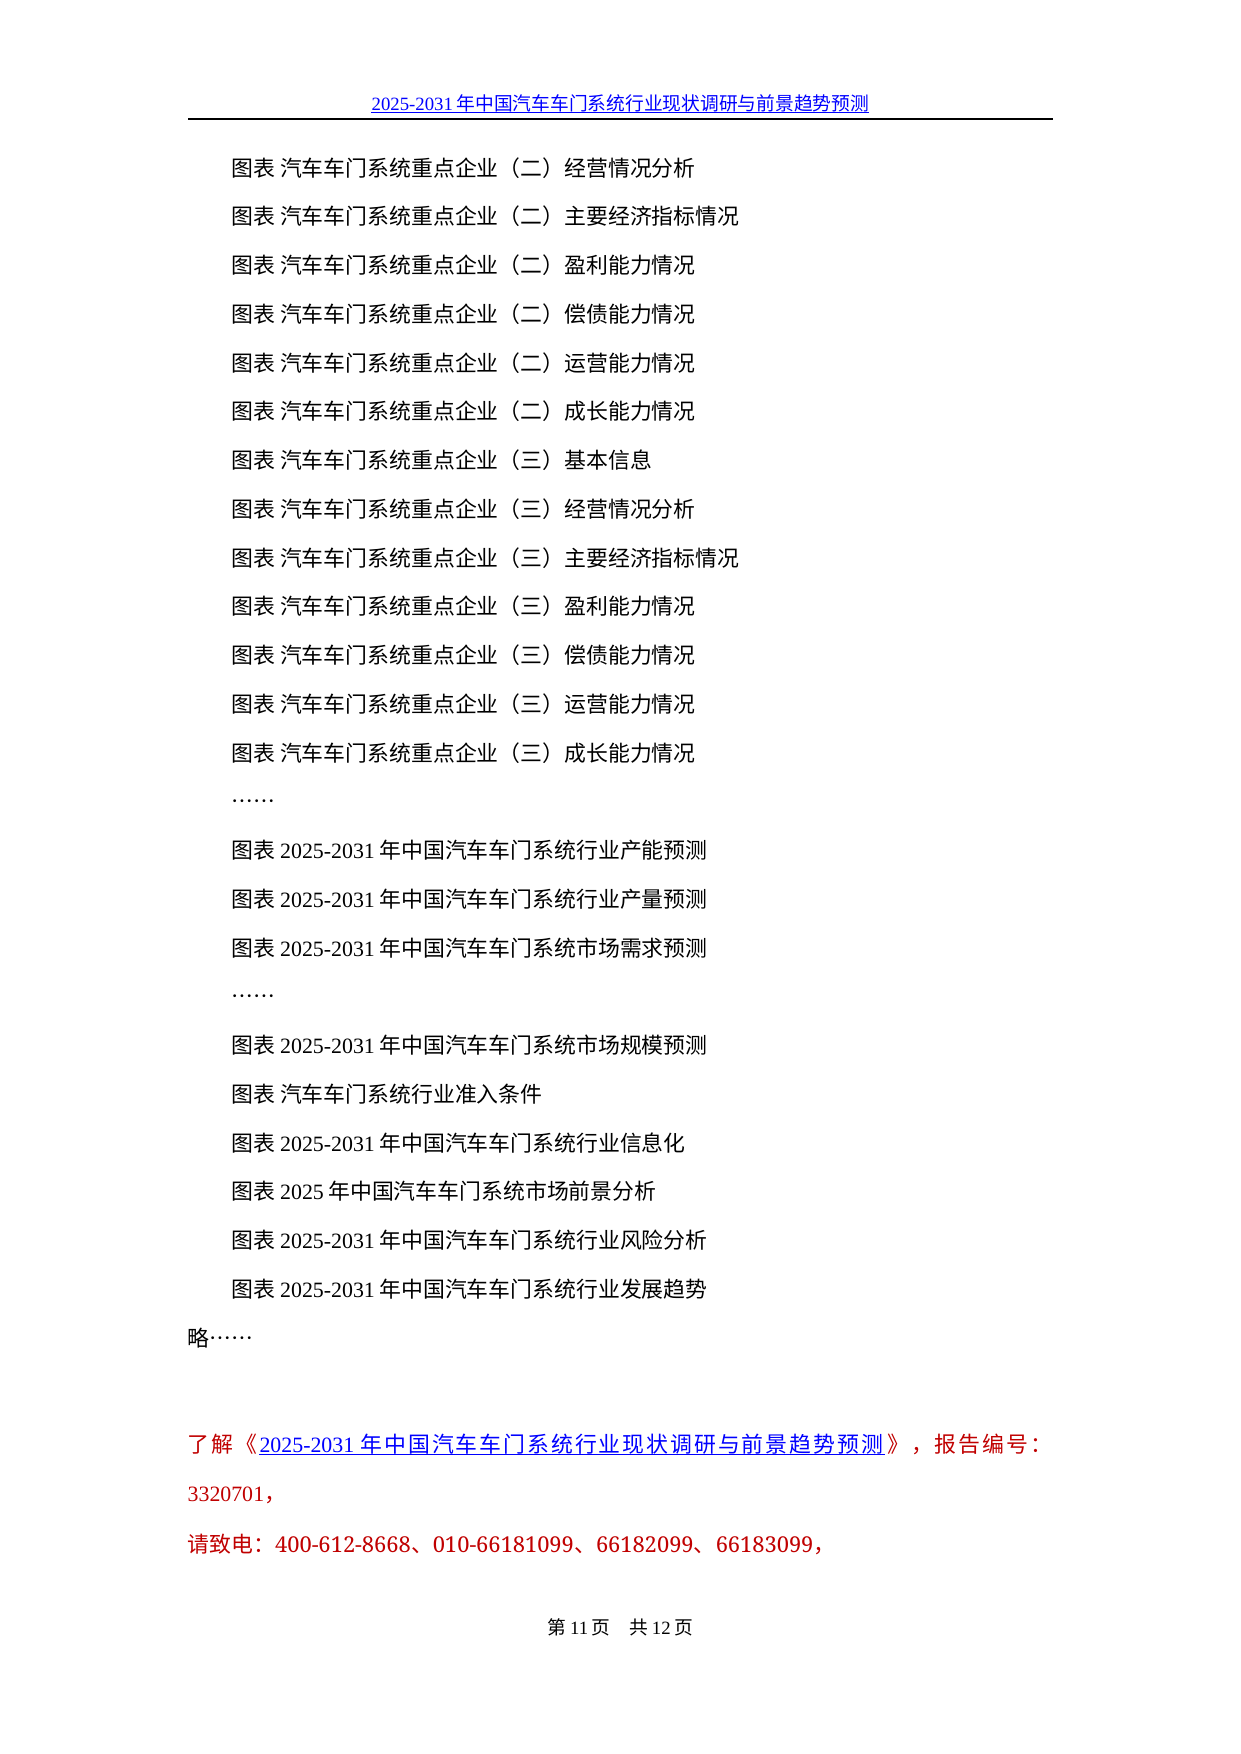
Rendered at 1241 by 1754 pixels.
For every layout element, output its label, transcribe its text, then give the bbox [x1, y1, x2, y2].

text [187, 150, 1053, 1353]
text 请致电：400-612-8668、010-66181099、66182099、66183099， [187, 1527, 1053, 1559]
text 了解《2025-2031年中国汽车车门系统行业现状调研与前景趋势预测》，报告编号：3320701， [187, 1427, 1053, 1508]
